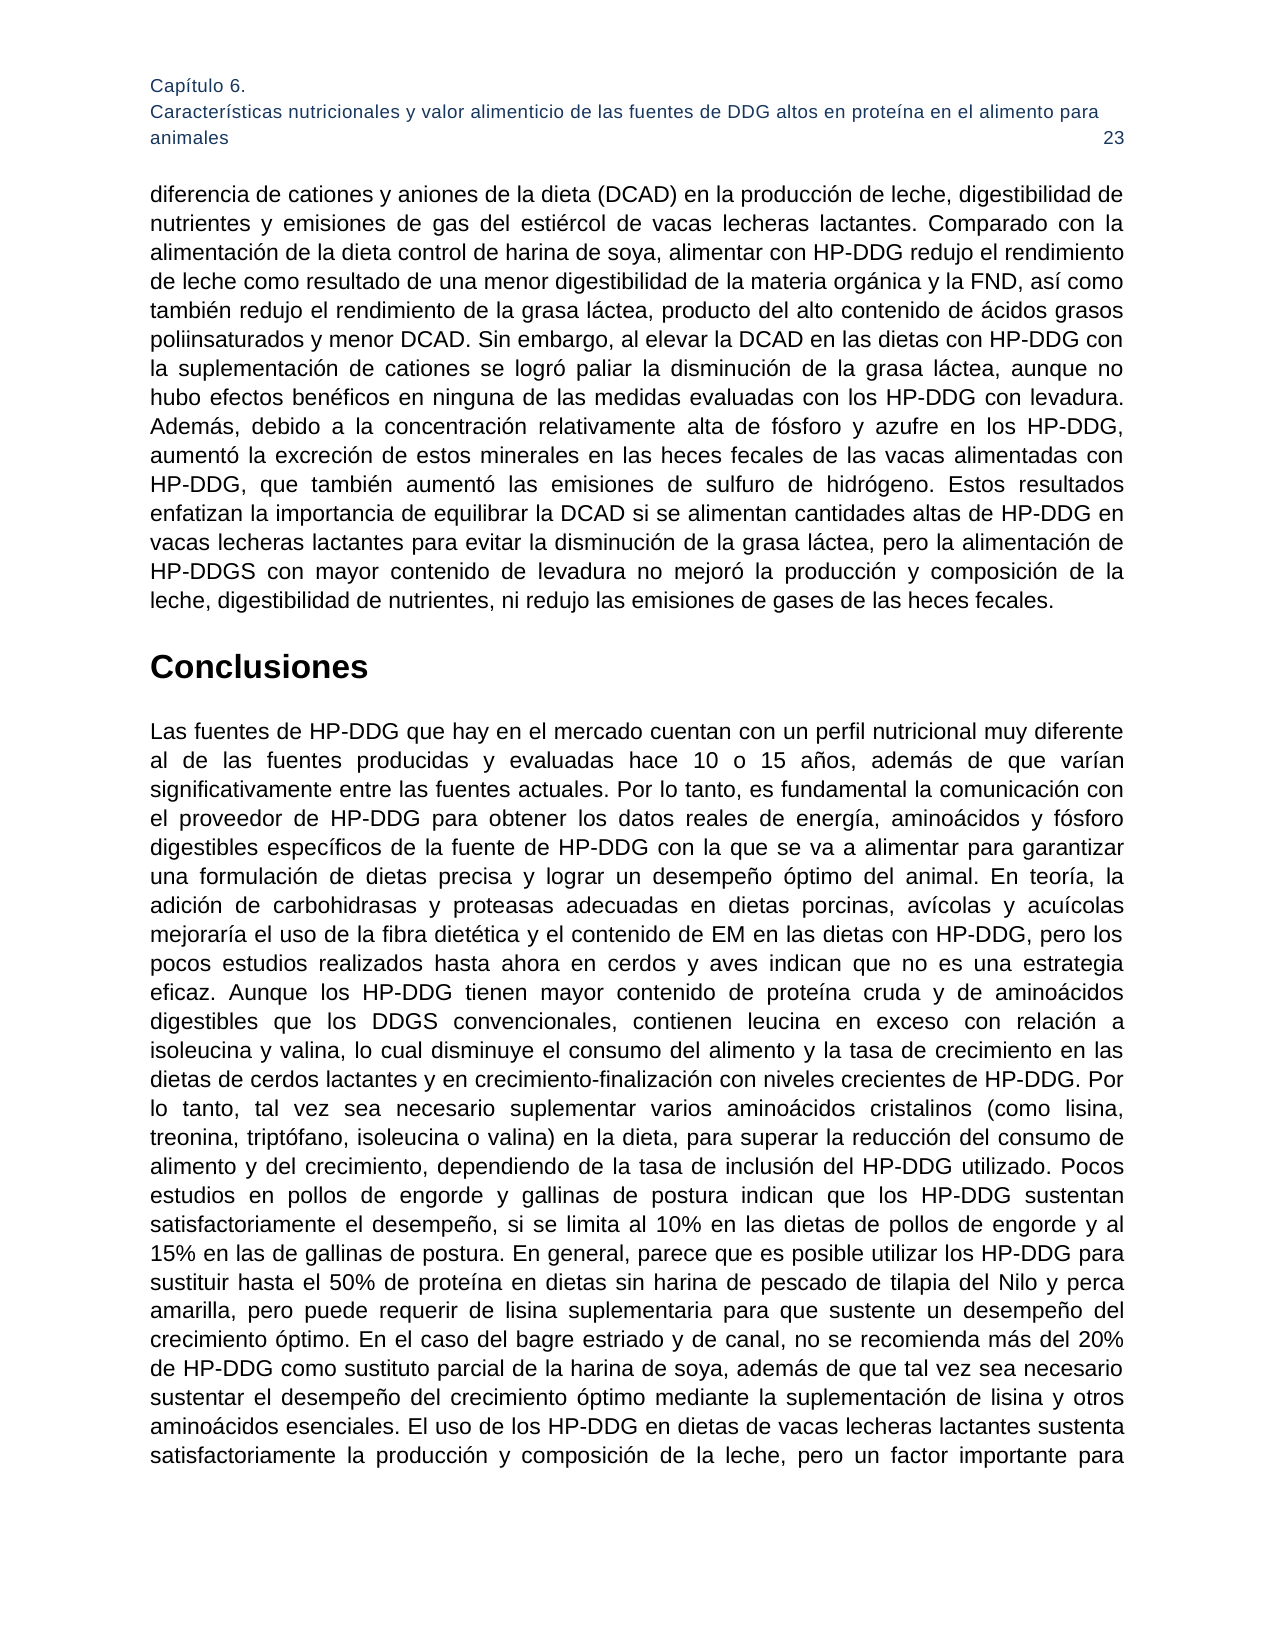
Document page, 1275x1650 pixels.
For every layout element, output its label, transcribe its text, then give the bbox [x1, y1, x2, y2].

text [150, 181, 1125, 613]
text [150, 718, 1125, 1469]
subtitle Conclusiones [150, 647, 1125, 686]
